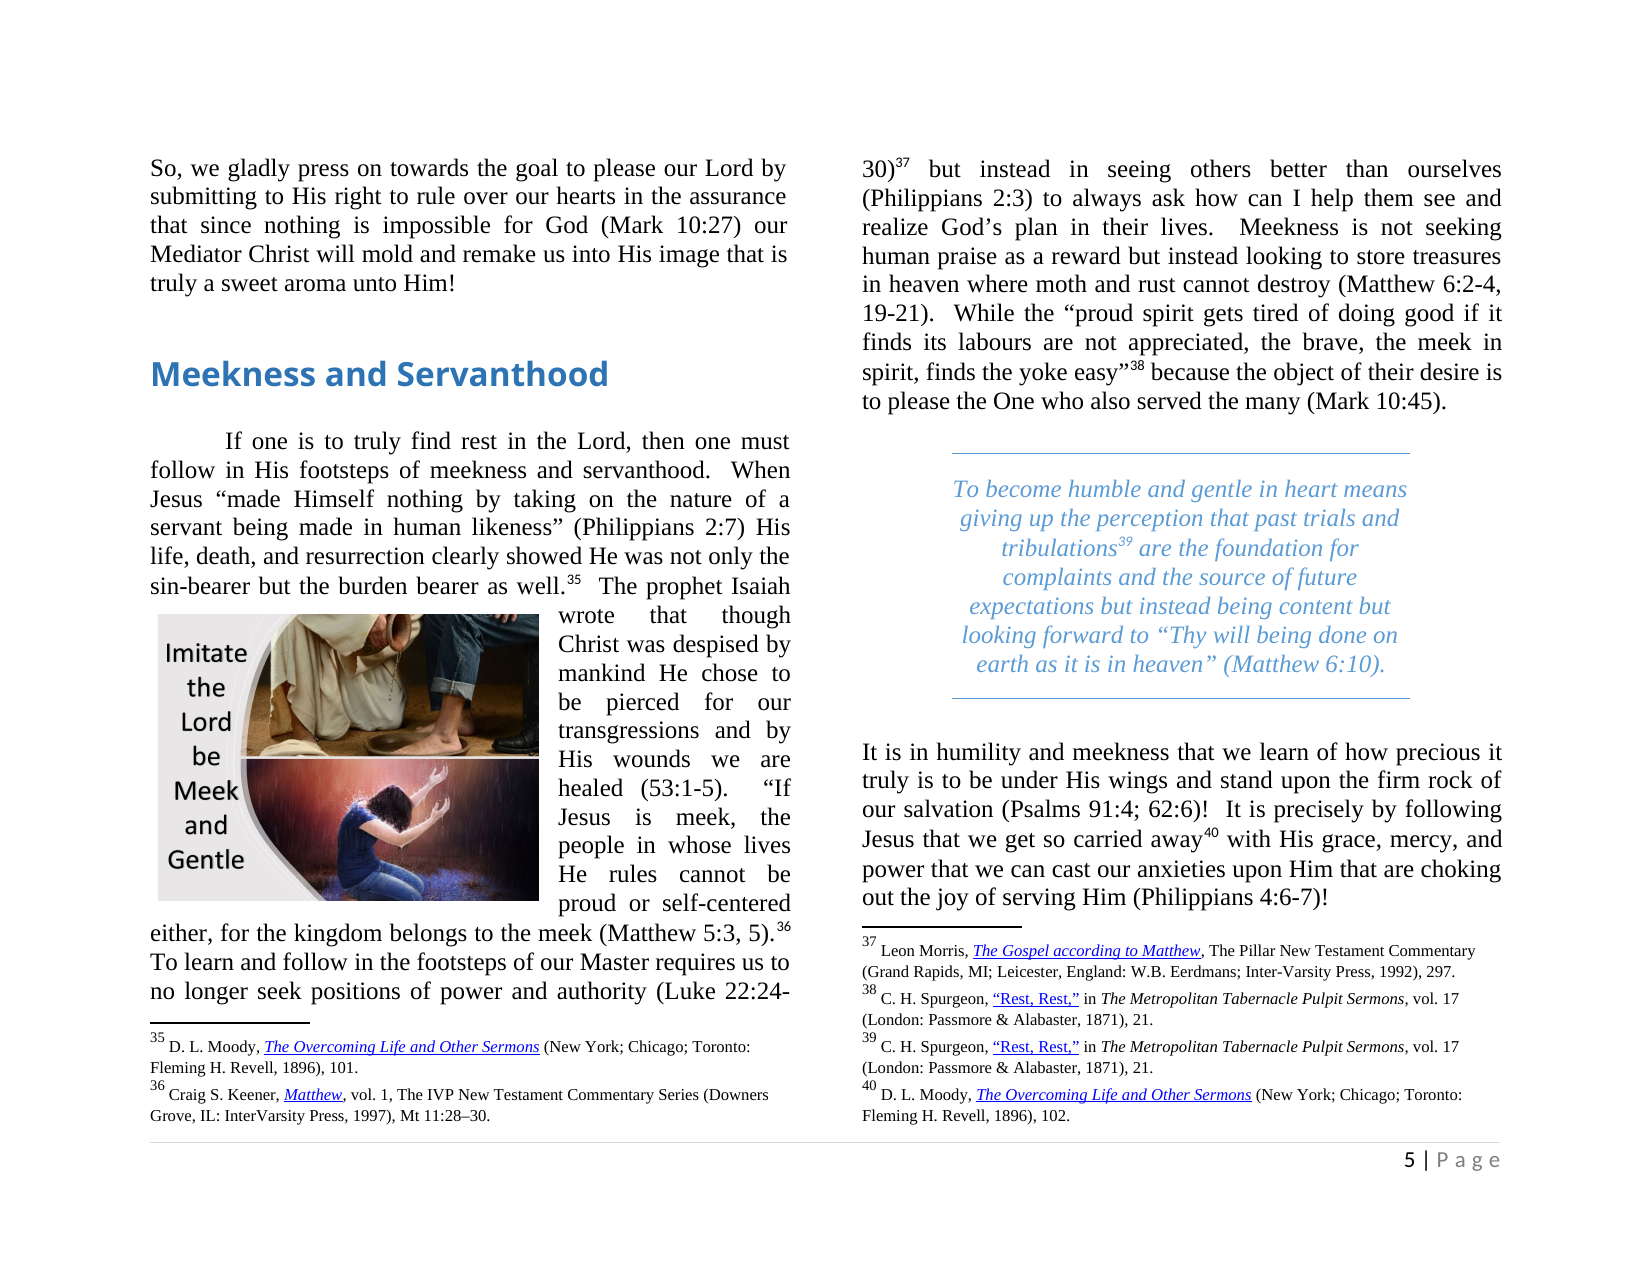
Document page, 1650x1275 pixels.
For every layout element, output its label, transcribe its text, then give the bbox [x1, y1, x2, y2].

subtitle Meekness and Servanthood [150, 350, 788, 396]
picture [157, 614, 539, 901]
text So, we gladly press on towards the goal to please our Lord by submitting to His right to rule over our hearts in the assurance that since nothing is impossible for God (Mark 10:27) our Mediator Christ will mold and remake us into His image that is truly a sweet aroma unto Him! [150, 153, 788, 297]
text To become humble and gentle in heart means giving up the perception that past trials and tribulations are the foundation for complaints and the source of future expectations but instead being content but looking forward to “Thy will being done on earth as it is in heaven” (Matthew 6:10). [952, 454, 1410, 698]
text It is in humility and meekness that we learn of how precious it truly is to be under His wings and stand upon the firm rock of our salvation (Psalms 91:4; 62:6)! It is precisely by following Jesus that we get so carried away with His grace, mercy, and power that we can cast our anxieties upon Him that are choking out the joy of serving Him (Philippians 4:6-7)! [862, 737, 1503, 911]
text If one is to truly find rest in the Lord, then one must follow in His footsteps of meekness and servanthood. When Jesus “made Himself nothing by taking on the nature of a servant being made in human likeness” (Philippians 2:7) His life, death, and resurrection clearly showed He was not only the sin-bearer but the burden bearer as well. The prophet Isaiah wrote that though Christ was despised by mankind He chose to be pierced for our transgressions and by His wounds we are healed (53:1-5). “If Jesus is meek, the people in whose lives He rules cannot be proud or self-centered either, for the kingdom belongs to the meek (Matthew 5:3, 5). To learn and follow in the footsteps of our Master requires us to no longer seek positions of power and authority (Luke 22:24-30) but instead in seeing others better than ourselves (Philippians 2:3) to always ask how can I help them see and realize God’s plan in their lives. Meekness is not seeking human praise as a reward but instead looking to store treasures in heaven where moth and rust cannot destroy (Matthew 6:2-4, 19-21). While the “proud spirit gets tired of doing good if it finds its labours are not appreciated, the brave, the meek in spirit, finds the yoke easy” because the object of their desire is to please the One who also served the many (Mark 10:45). [862, 153, 1503, 415]
